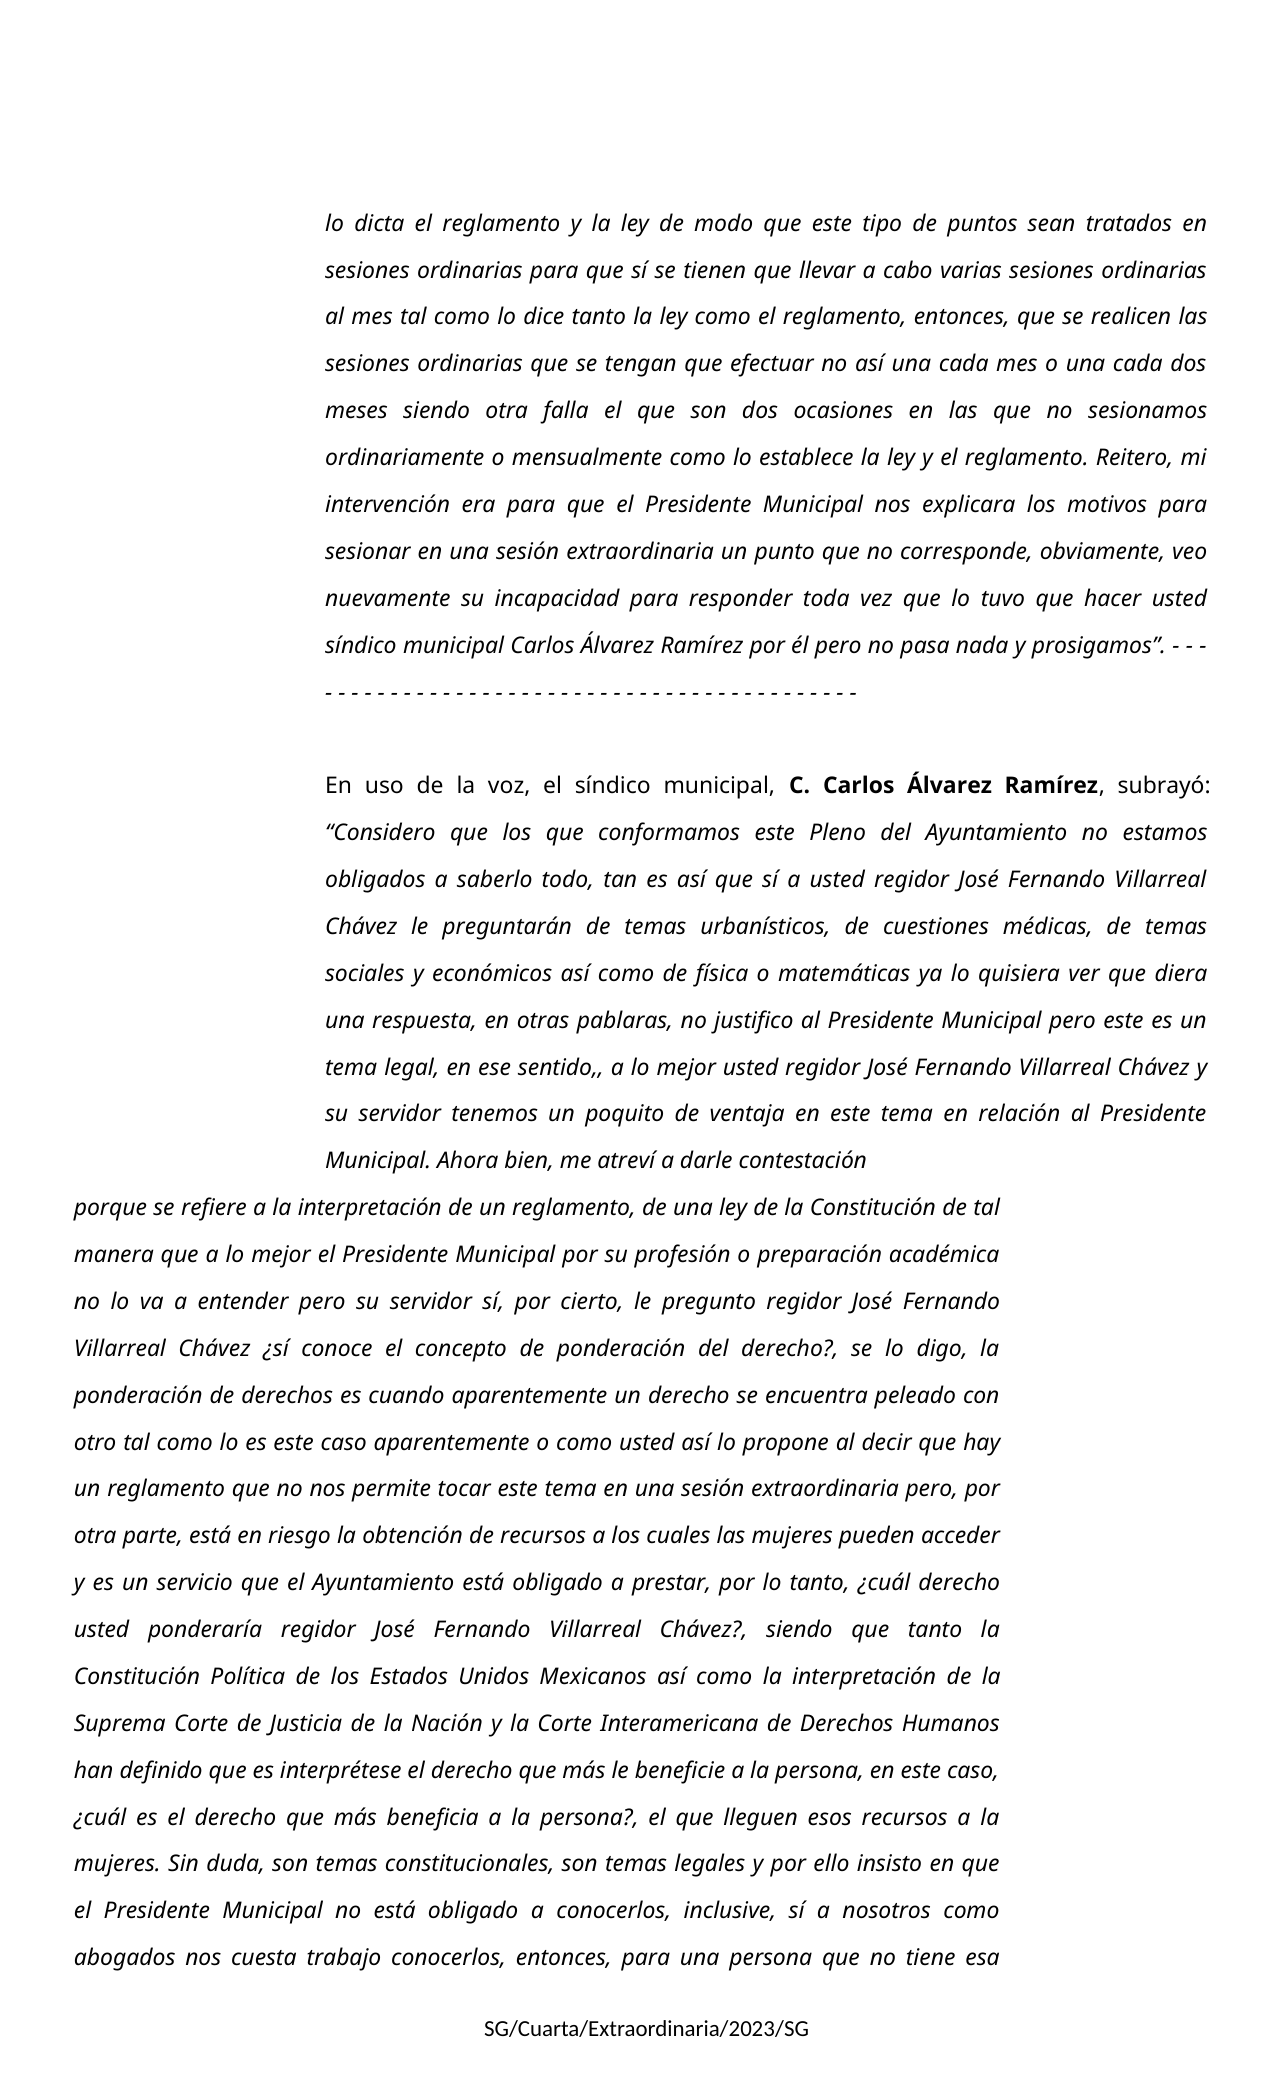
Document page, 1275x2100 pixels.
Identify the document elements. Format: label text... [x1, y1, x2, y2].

text En uso de la voz, el síndico municipal, C. Carlos Álvarez Ramírez, subrayó: “Considero que los que conformamos este Pleno del Ayuntamiento no estamos obligados a saberlo todo, tan es así que sí a usted regidor José Fernando Villarreal Chávez le preguntarán de temas urbanísticos, de cuestiones médicas, de temas sociales y económicos así como de física o matemáticas ya lo quisiera ver que diera una respuesta, en otras pablaras, no justifico al Presidente Municipal pero este es un tema legal, en ese sentido,, a lo mejor usted regidor José Fernando Villarreal Chávez y su servidor tenemos un poquito de ventaja en este tema en relación al Presidente Municipal. Ahora bien, me atreví a darle contestación [325, 769, 1211, 1176]
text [74, 1191, 1004, 1972]
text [325, 207, 1211, 707]
